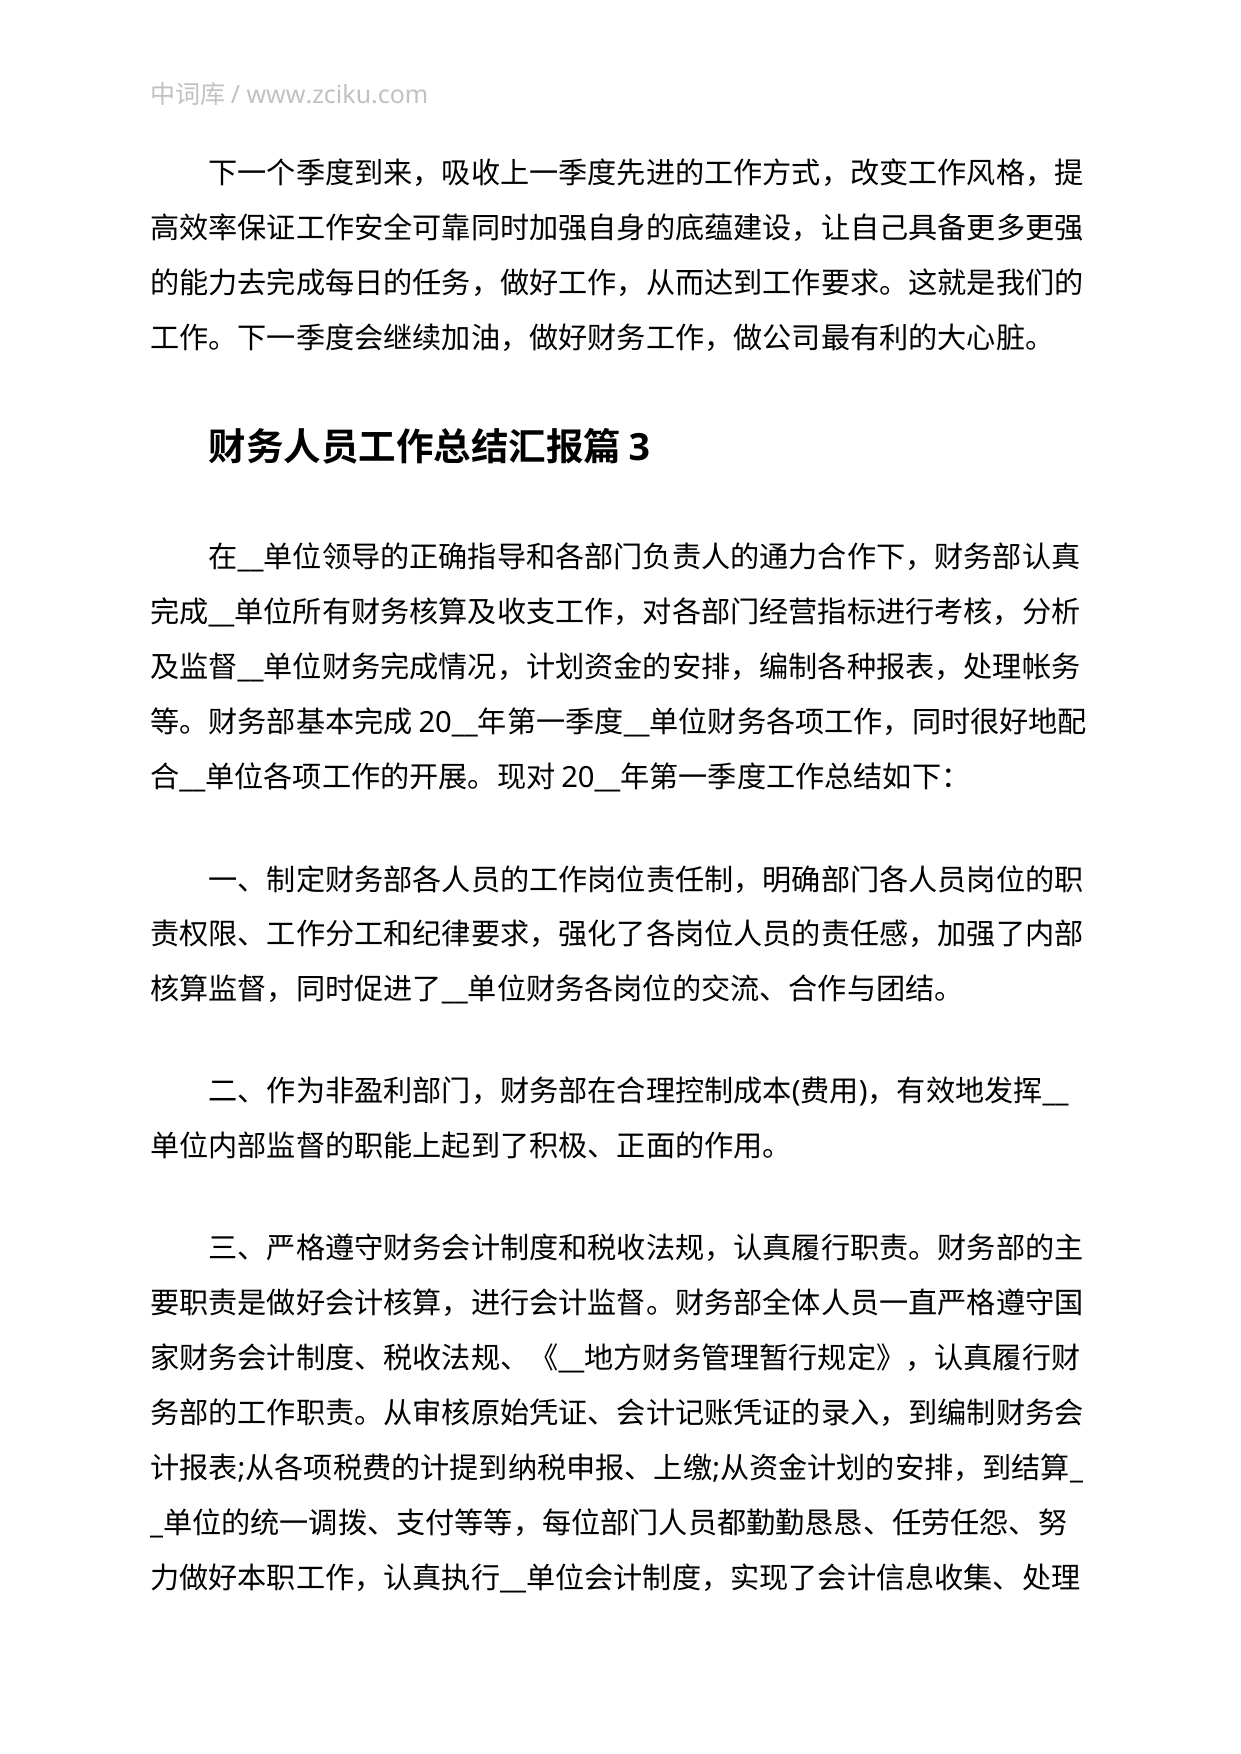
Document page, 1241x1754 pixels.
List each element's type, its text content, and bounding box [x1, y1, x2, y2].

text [150, 1224, 1090, 1597]
text 财务人员工作总结汇报篇3 [150, 416, 1090, 471]
text 在__单位领导的正确指导和各部门负责人的通力合作下，财务部认真完成__单位所有财务核算及收支工作，对各部门经营指标进行考核，分析及监督__单位财务完成情况，计划资金的安排，编制各种报表，处理帐务等。财务部基本完成20__年第一季度__单位财务各项工作，同时很好地配合__单位各项工作的开展。现对20__年第一季度工作总结如下： [150, 534, 1090, 796]
text 一、制定财务部各人员的工作岗位责任制，明确部门各人员岗位的职责权限、工作分工和纪律要求，强化了各岗位人员的责任感，加强了内部核算监督，同时促进了__单位财务各岗位的交流、合作与团结。 [150, 856, 1090, 1008]
text 二、作为非盈利部门，财务部在合理控制成本(费用)，有效地发挥__单位内部监督的职能上起到了积极、正面的作用。 [150, 1068, 1090, 1165]
text 下一个季度到来，吸收上一季度先进的工作方式，改变工作风格，提高效率保证工作安全可靠同时加强自身的底蕴建设，让自己具备更多更强的能力去完成每日的任务，做好工作，从而达到工作要求。这就是我们的工作。下一季度会继续加油，做好财务工作，做公司最有利的大心脏。 [150, 150, 1090, 357]
